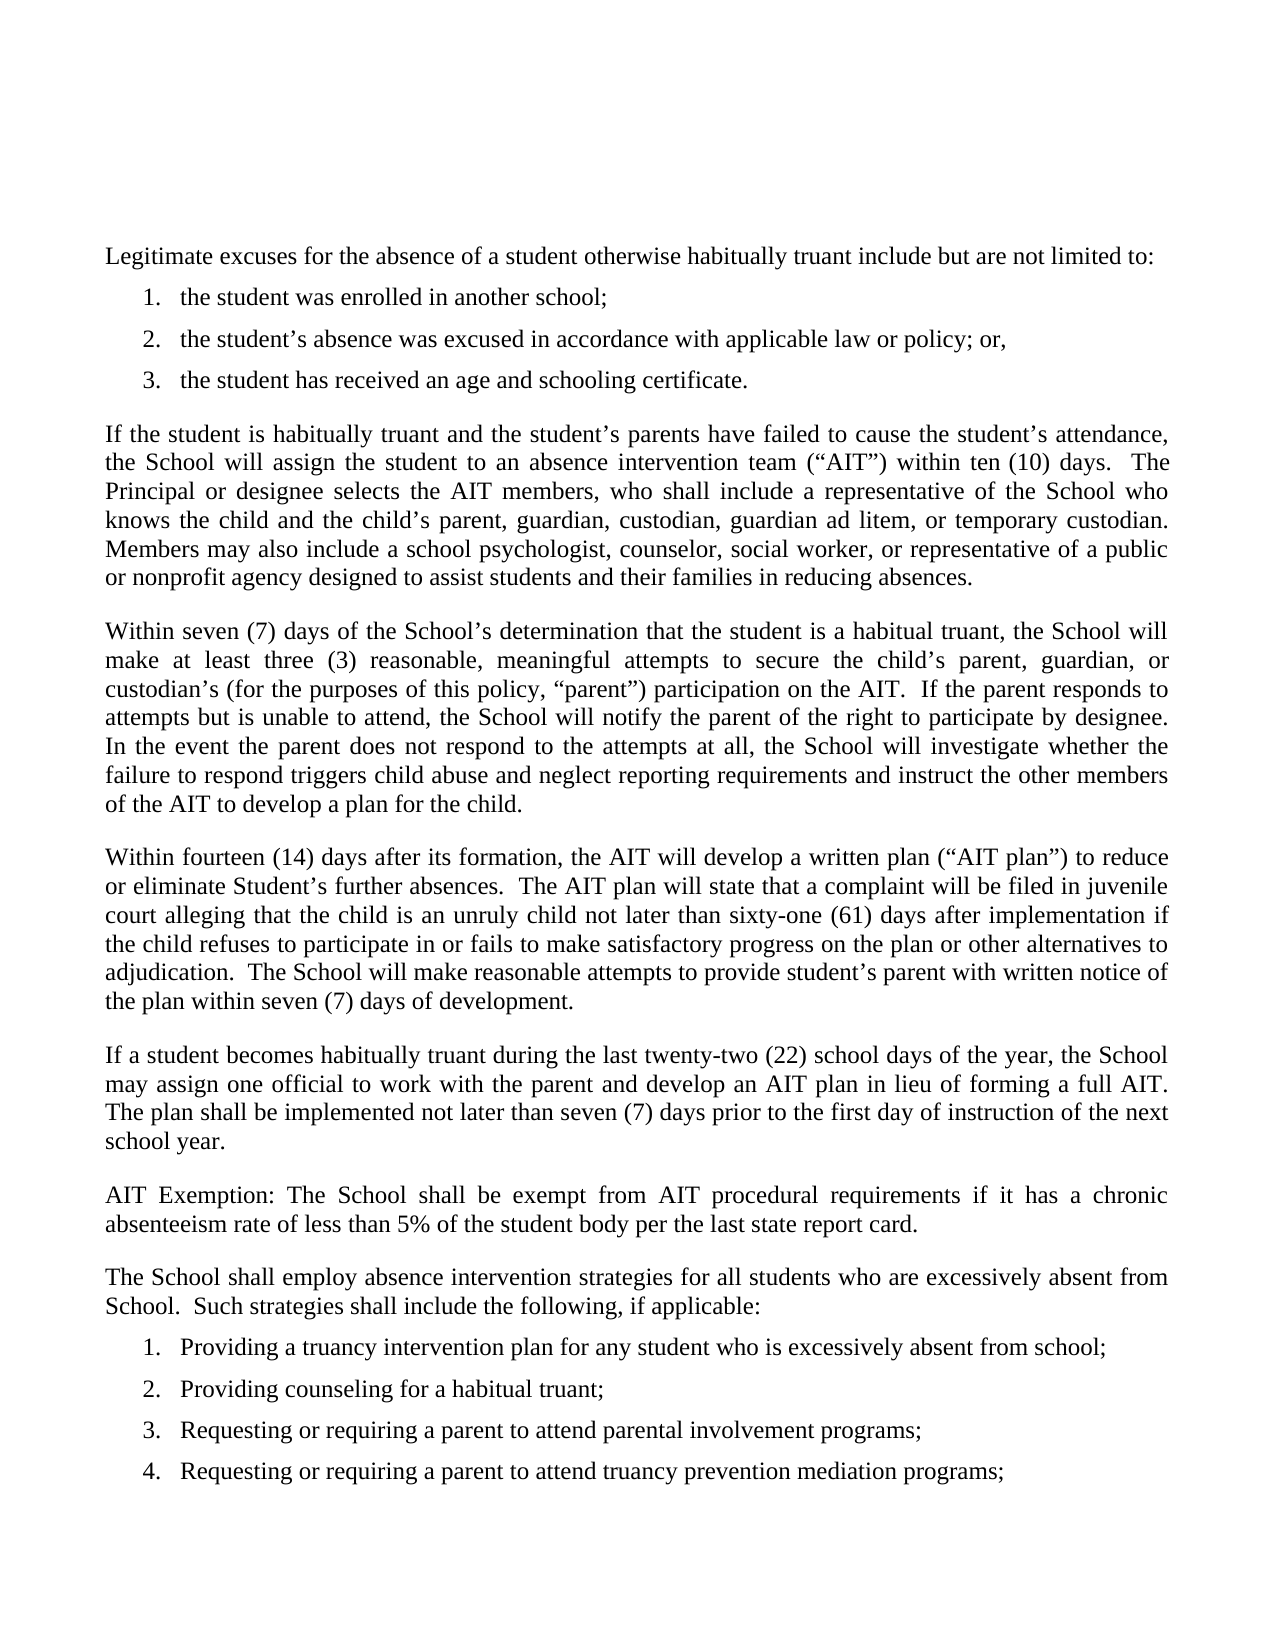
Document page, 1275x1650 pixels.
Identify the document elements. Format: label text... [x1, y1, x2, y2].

text If a student becomes habitually truant during the last twenty-two (22) school days of the year, the School may assign one official to work with the parent and develop an AIT plan in lieu of forming a full AIT. The plan shall be implemented not later than seven (7) days prior to the first day of instruction of the next school year. [105, 1040, 1170, 1155]
list the student’s absence was excused in accordance with applicable law or policy; or, [142, 324, 1170, 352]
list the student has received an age and schooling certificate. [142, 365, 1170, 394]
text 3. Requesting or requiring a parent to attend parental involvement programs; [142, 1415, 1170, 1444]
list the student was enrolled in another school; [142, 282, 1170, 311]
text The School shall employ absence intervention strategies for all students who are excessively absent from School. Such strategies shall include the following, if applicable: [105, 1262, 1170, 1320]
text If the student is habitually truant and the student’s parents have failed to cause the student’s attendance, the School will assign the student to an absence intervention team (“AIT”) within ten (10) days. The Principal or designee selects the AIT members, who shall include a representative of the School who knows the child and the child’s parent, guardian, custodian, guardian ad litem, or temporary custodian. Members may also include a school psychologist, counselor, social worker, or representative of a public or nonprofit agency designed to assist students and their families in reducing absences. [105, 419, 1170, 591]
text Within seven (7) days of the School’s determination that the student is a habitual truant, the School will make at least three (3) reasonable, meaningful attempts to secure the child’s parent, guardian, or custodian’s (for the purposes of this policy, “parent”) participation on the AIT. If the parent responds to attempts but is unable to attend, the School will notify the parent of the right to participate by designee. In the event the parent does not respond to the attempts at all, the School will investigate whether the failure to respond triggers child abuse and neglect reporting requirements and instruct the other members of the AIT to develop a plan for the child. [105, 616, 1170, 817]
text Within fourteen (14) days after its formation, the AIT will develop a written plan (“AIT plan”) to reduce or eliminate Student’s further absences. The AIT plan will state that a complaint will be filed in juvenile court alleging that the child is an unruly child not later than sixty-one (61) days after implementation if the child refuses to participate in or fails to make satisfactory progress on the plan or other alternatives to adjudication. The School will make reasonable attempts to provide student’s parent with written notice of the plan within seven (7) days of development. [105, 842, 1170, 1015]
text 4. Requesting or requiring a parent to attend truancy prevention mediation programs; [142, 1456, 1170, 1485]
text 2. Providing counseling for a habitual truant; [142, 1374, 1170, 1402]
text Legitimate excuses for the absence of a student otherwise habitually truant include but are not limited to: [105, 241, 1170, 270]
text 1. Providing a truancy intervention plan for any student who is excessively absent from school; [142, 1332, 1170, 1361]
text AIT Exemption: The School shall be exempt from AIT procedural requirements if it has a chronic absenteeism rate of less than 5% of the student body per the last state report card. [105, 1180, 1170, 1237]
